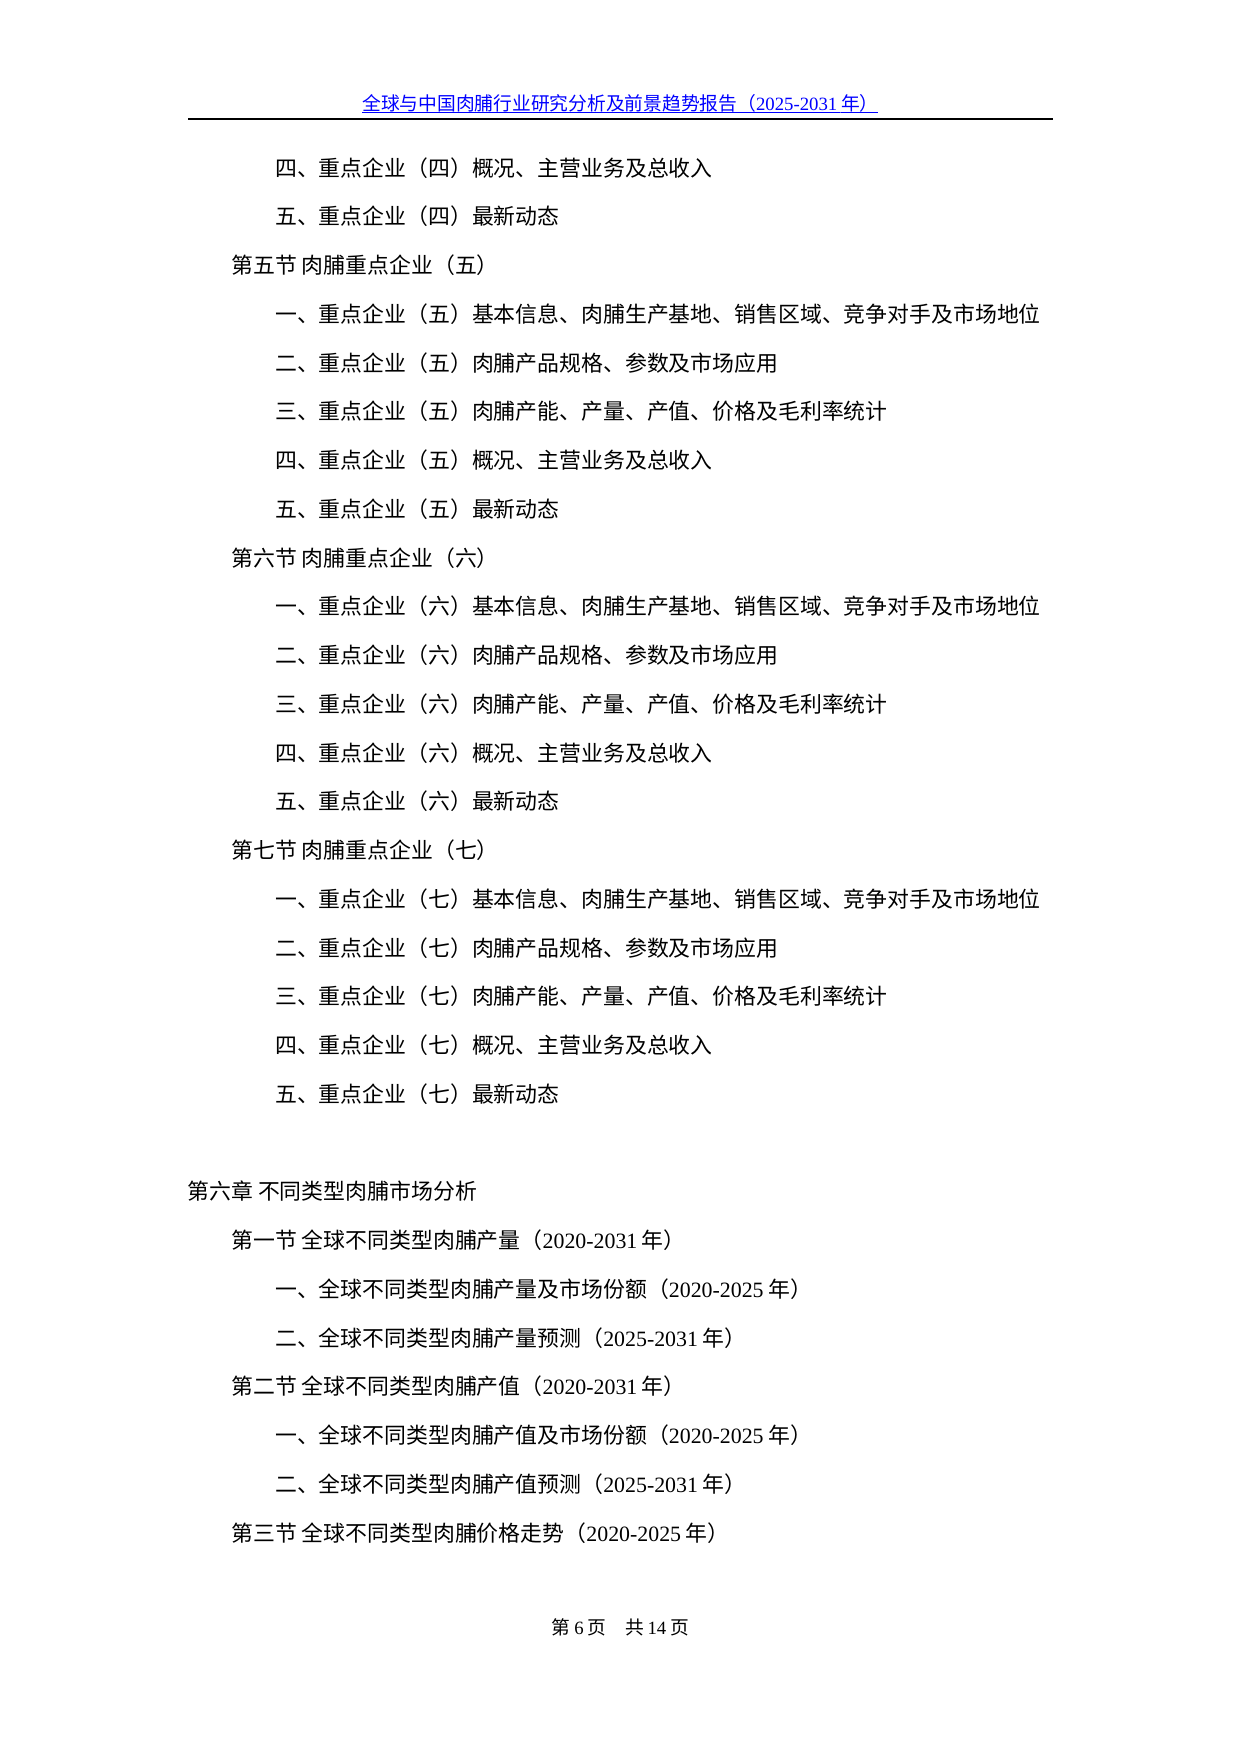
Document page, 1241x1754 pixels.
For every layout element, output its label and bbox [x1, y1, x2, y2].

text [187, 150, 1053, 1548]
